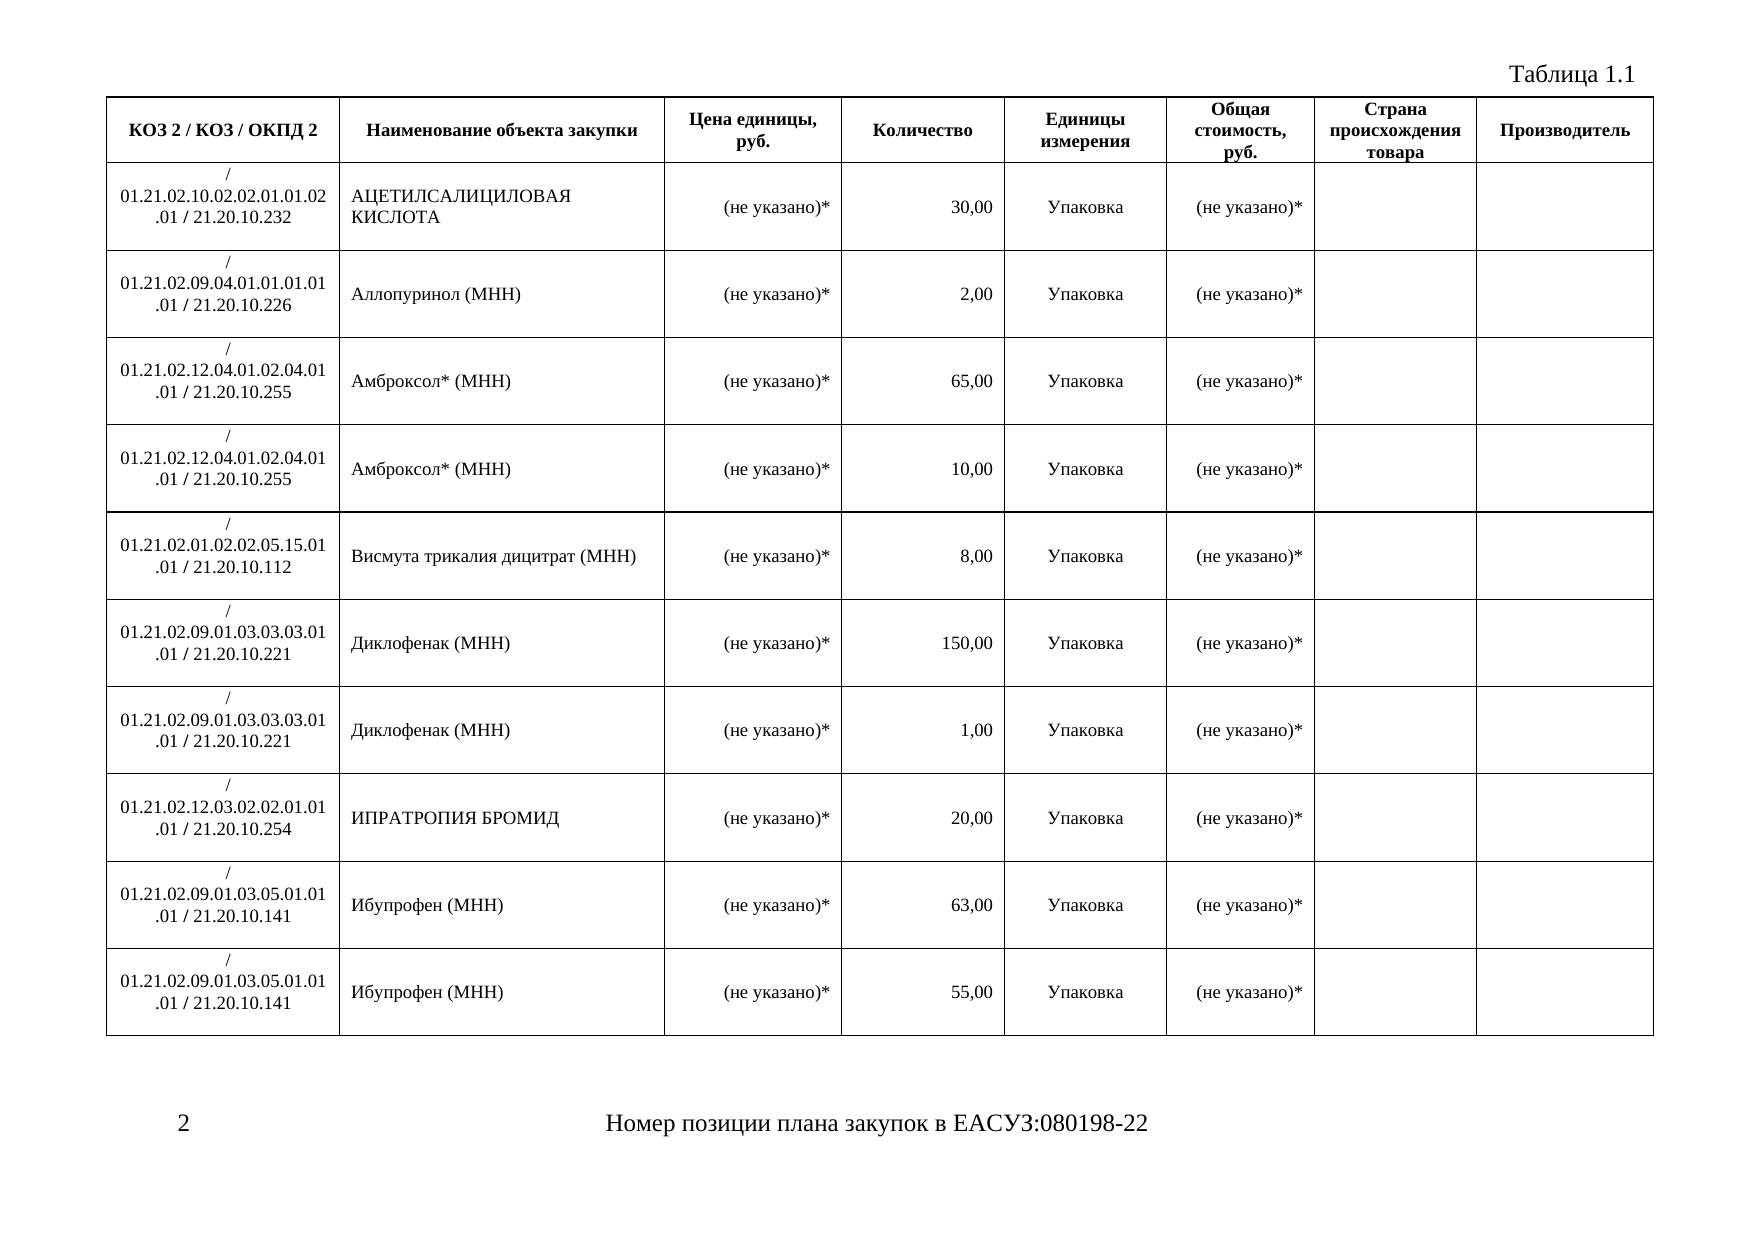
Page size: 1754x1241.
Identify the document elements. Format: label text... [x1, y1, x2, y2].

table_cell / 01.21.02.09.01.03.05.01.01.01 / 21.20.10.141 [107, 949, 339, 1035]
table_cell (не указано)* [665, 251, 841, 337]
table_header Единицы измерения [1005, 98, 1166, 162]
table_cell [1315, 513, 1476, 599]
table_cell Упаковка [1005, 687, 1166, 773]
table_cell АЦЕТИЛСАЛИЦИЛОВАЯ КИСЛОТА [340, 163, 664, 249]
table_cell Упаковка [1005, 338, 1166, 424]
table_cell Упаковка [1005, 163, 1166, 249]
table_cell / 01.21.02.09.01.03.03.03.01.01 / 21.20.10.221 [107, 687, 339, 773]
table_cell (не указано)* [665, 687, 841, 773]
table_cell (не указано)* [665, 163, 841, 249]
table_header Цена единицы, руб. [665, 98, 841, 162]
table_cell 55,00 [842, 949, 1004, 1035]
table_cell [1477, 338, 1653, 424]
table_cell (не указано)* [665, 513, 841, 599]
table_cell Амброксол* (МНН) [340, 338, 664, 424]
table_cell (не указано)* [665, 774, 841, 861]
table_cell [1477, 163, 1653, 249]
table_cell Упаковка [1005, 949, 1166, 1035]
table_cell (не указано)* [1167, 163, 1314, 249]
table_cell / 01.21.02.12.04.01.02.04.01.01 / 21.20.10.255 [107, 425, 339, 511]
table_cell Упаковка [1005, 862, 1166, 948]
table_cell (не указано)* [665, 862, 841, 948]
table_header Производитель [1477, 98, 1653, 162]
table_header Количество [842, 98, 1004, 162]
table_cell (не указано)* [1167, 687, 1314, 773]
table_cell (не указано)* [1167, 600, 1314, 686]
table_cell [1477, 513, 1653, 599]
table_cell [1315, 163, 1476, 249]
table_cell 30,00 [842, 163, 1004, 249]
table_cell [1315, 251, 1476, 337]
table_cell / 01.21.02.12.03.02.02.01.01.01 / 21.20.10.254 [107, 774, 339, 861]
table_cell (не указано)* [665, 425, 841, 511]
table_cell (не указано)* [1167, 513, 1314, 599]
table_cell (не указано)* [1167, 949, 1314, 1035]
table_header Страна происхождения товара [1315, 98, 1476, 162]
text Таблица 1.1 [266, 59, 1636, 88]
table_header Наименование объекта закупки [340, 98, 664, 162]
table_cell [1315, 949, 1476, 1035]
table_cell 65,00 [842, 338, 1004, 424]
table_cell Диклофенак (МНН) [340, 687, 664, 773]
table_cell [1477, 600, 1653, 686]
table_cell [1315, 338, 1476, 424]
table_header Общая стоимость, руб. [1167, 98, 1314, 162]
table_cell / 01.21.02.09.04.01.01.01.01.01 / 21.20.10.226 [107, 251, 339, 337]
table_cell (не указано)* [1167, 251, 1314, 337]
table_cell 10,00 [842, 425, 1004, 511]
table_cell 63,00 [842, 862, 1004, 948]
table_cell / 01.21.02.09.01.03.03.03.01.01 / 21.20.10.221 [107, 600, 339, 686]
table_cell [1477, 949, 1653, 1035]
table_cell Ибупрофен (МНН) [340, 949, 664, 1035]
table_cell [1477, 425, 1653, 511]
table_cell ИПРАТРОПИЯ БРОМИД [340, 774, 664, 861]
table_cell Упаковка [1005, 513, 1166, 599]
table_cell [1477, 774, 1653, 861]
table_cell 150,00 [842, 600, 1004, 686]
table_cell / 01.21.02.10.02.02.01.01.02.01 / 21.20.10.232 [107, 163, 339, 249]
table_cell Ибупрофен (МНН) [340, 862, 664, 948]
table_header КОЗ 2 / КОЗ / ОКПД 2 [107, 98, 339, 162]
table_cell [1315, 425, 1476, 511]
table_cell Упаковка [1005, 774, 1166, 861]
table_cell Аллопуринол (МНН) [340, 251, 664, 337]
table_cell / 01.21.02.12.04.01.02.04.01.01 / 21.20.10.255 [107, 338, 339, 424]
table_cell (не указано)* [665, 338, 841, 424]
table_cell (не указано)* [665, 949, 841, 1035]
table_cell (не указано)* [1167, 425, 1314, 511]
table_cell [1477, 251, 1653, 337]
table_cell Упаковка [1005, 425, 1166, 511]
table_cell [1315, 774, 1476, 861]
table_cell Упаковка [1005, 600, 1166, 686]
table_cell 20,00 [842, 774, 1004, 861]
table_cell / 01.21.02.01.02.02.05.15.01.01 / 21.20.10.112 [107, 513, 339, 599]
table_cell [1477, 687, 1653, 773]
table_cell (не указано)* [1167, 862, 1314, 948]
table_cell Диклофенак (МНН) [340, 600, 664, 686]
table_cell [1315, 862, 1476, 948]
table_cell (не указано)* [665, 600, 841, 686]
table_cell [1315, 687, 1476, 773]
table_cell 2,00 [842, 251, 1004, 337]
table_cell Упаковка [1005, 251, 1166, 337]
table_cell [1315, 600, 1476, 686]
table_cell (не указано)* [1167, 338, 1314, 424]
table_cell (не указано)* [1167, 774, 1314, 861]
table_cell / 01.21.02.09.01.03.05.01.01.01 / 21.20.10.141 [107, 862, 339, 948]
table_cell 1,00 [842, 687, 1004, 773]
table_cell Висмута трикалия дицитрат (МНН) [340, 513, 664, 599]
table_cell [1477, 862, 1653, 948]
table_cell 8,00 [842, 513, 1004, 599]
table_cell Амброксол* (МНН) [340, 425, 664, 511]
